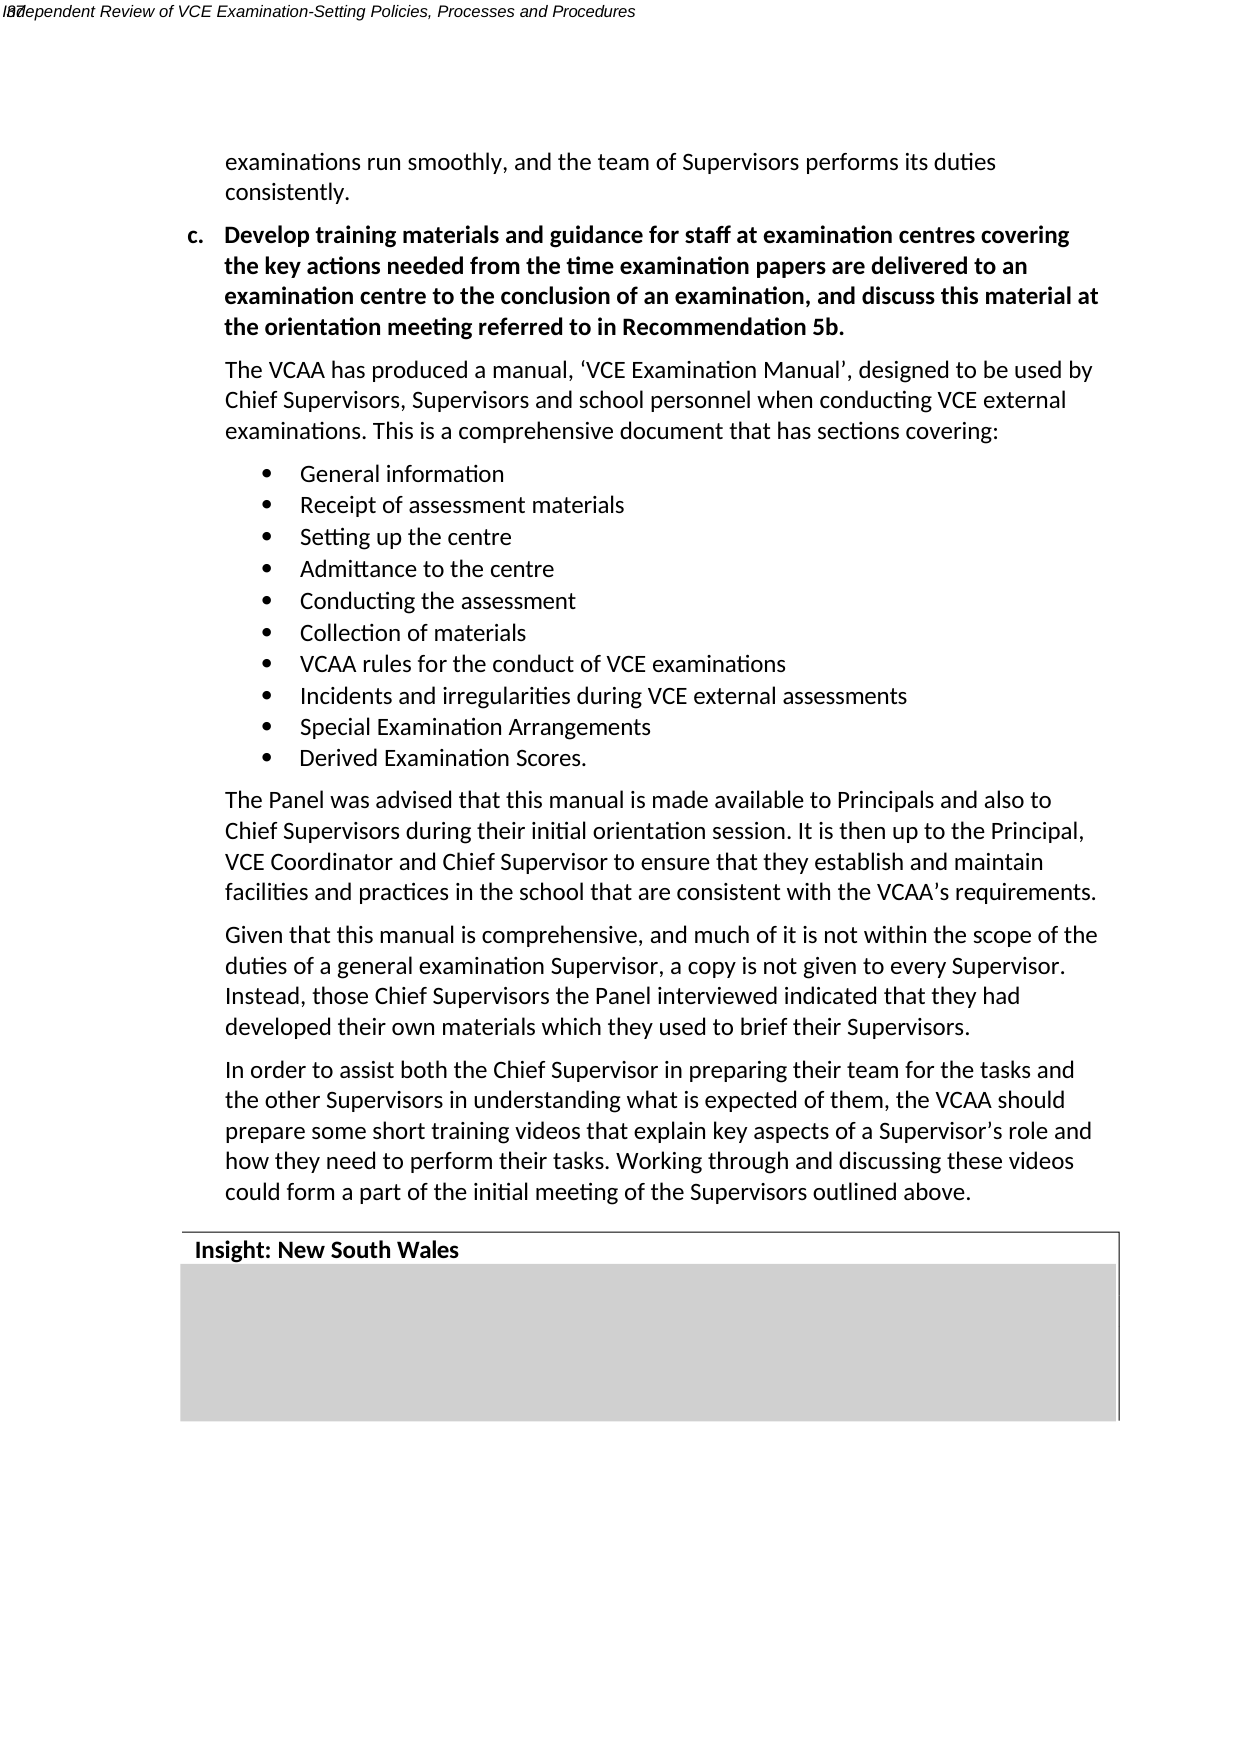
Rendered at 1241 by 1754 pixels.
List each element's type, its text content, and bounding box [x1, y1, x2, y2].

text The Panel was advised that this manual is made available to Principals and also to Chief Supervisors during their initial orientation session. It is then up to the Principal, VCE Coordinator and Chief Supervisor to ensure that they establish and maintain facilities and practices in the school that are consistent with the VCAA’s requirements. [225, 785, 1099, 907]
text examinations run smoothly, and the team of Supervisors performs its duties consistently. [225, 146, 1042, 207]
list General information [262, 458, 1132, 488]
text Instead, those Chief Supervisors the Panel interviewed indicated that they had developed their own materials which they used to brief their Supervisors. [225, 980, 1042, 1041]
list Receipt of assessment materials [262, 488, 1132, 520]
list Collection of materials [262, 616, 1132, 647]
list Special Examination Arrangements [262, 711, 1132, 742]
text In order to assist both the Chief Supervisor in preparing their team for the tasks and the other Supervisors in understanding what is expected of them, the VCAA should prepare some short training videos that explain key aspects of a Supervisor’s role and how they need to perform their tasks. Working through and discussing these videos could form a part of the initial meeting of the Supervisors outlined above. [225, 1054, 1099, 1207]
subtitle Develop training materials and guidance for staff at examination centres covering the key actions needed from the time examination papers are delivered to an examination centre to the conclusion of an examination, and discuss this material at the orientation meeting referred to in Recommendation 5b. [187, 219, 1099, 341]
list Derived Examination Scores. [262, 742, 1132, 772]
list Incidents and irregularities during VCE external assessments [262, 679, 1132, 711]
list Admittance to the centre [262, 552, 1132, 584]
text The VCAA has produced a manual, ‘VCE Examination Manual’, designed to be used by Chief Supervisors, Supervisors and school personnel when conducting VCE external examinations. This is a comprehensive document that has sections covering: [225, 354, 1099, 445]
text Given that this manual is comprehensive, and much of it is not within the scope of the duties of a general examination Supervisor, a copy is not given to every Supervisor. [225, 919, 1099, 980]
list Conducting the assessment [262, 584, 1132, 616]
list VCAA rules for the conduct of VCE examinations [262, 647, 1132, 679]
list Setting up the centre [262, 520, 1132, 552]
